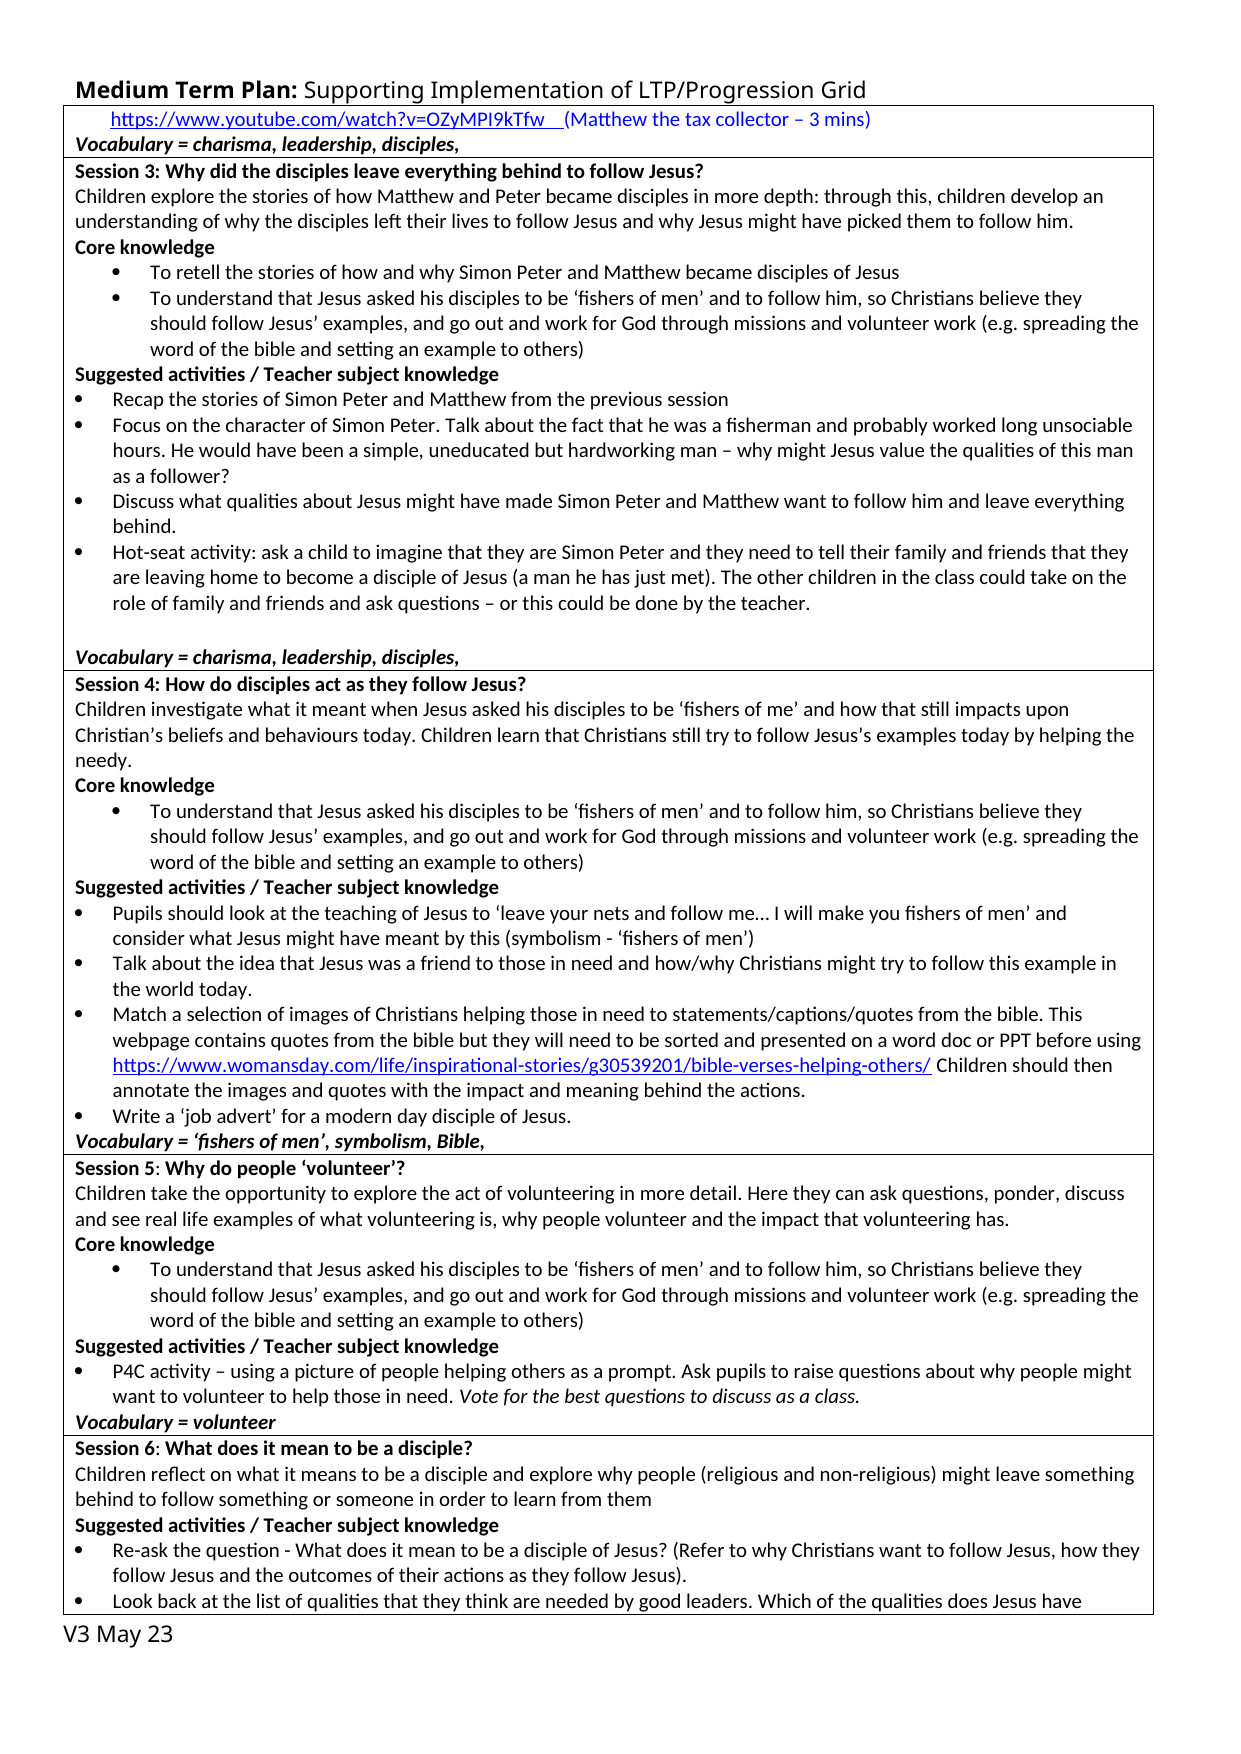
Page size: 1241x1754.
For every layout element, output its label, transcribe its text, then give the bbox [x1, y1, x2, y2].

table_cell Session 4: How do disciples act as they follow Jesus? Children investigate what it meant when Jesus asked his disciples to be ‘fishers of me’ and how that still impacts upon Christian’s beliefs and behaviours today. Children learn that Christians still try to follow Jesus’s examples today by helping the needy. Core knowledge To understand that Jesus asked his disciples to be ‘fishers of men’ and to follow him, so Christians believe they should follow Jesus’ examples, and go out and work for God through missions and volunteer work (e.g. spreading the word of the bible and setting an example to others) Suggested activities / Teacher subject knowledge Pupils should look at the teaching of Jesus to ‘leave your nets and follow me… I will make you fishers of men’ and consider what Jesus might have meant by this (symbolism - ‘fishers of men’) Talk about the idea that Jesus was a friend to those in need and how/why Christians might try to follow this example in the world today. Match a selection of images of Christians helping those in need to statements/captions/quotes from the bible. This webpage contains quotes from the bible but they will need to be sorted and presented on a word doc or PPT before using https://www.womansday.com/life/inspirational-stories/g30539201/bible-verses-helping-others/ Children should then annotate the images and quotes with the impact and meaning behind the actions. Write a ‘job advert’ for a modern day disciple of Jesus. Vocabulary = ‘fishers of men’, symbolism, Bible, [64, 671, 1153, 1154]
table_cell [64, 106, 1153, 157]
table_cell Session 5: Why do people ‘volunteer’? Children take the opportunity to explore the act of volunteering in more detail. Here they can ask questions, ponder, discuss and see real life examples of what volunteering is, why people volunteer and the impact that volunteering has. Core knowledge To understand that Jesus asked his disciples to be ‘fishers of men’ and to follow him, so Christians believe they should follow Jesus’ examples, and go out and work for God through missions and volunteer work (e.g. spreading the word of the bible and setting an example to others) Suggested activities / Teacher subject knowledge P4C activity – using a picture of people helping others as a prompt. Ask pupils to raise questions about why people might want to volunteer to help those in need. Vote for the best questions to discuss as a class. Vocabulary = volunteer [64, 1155, 1153, 1434]
table_cell Session 3: Why did the disciples leave everything behind to follow Jesus? Children explore the stories of how Matthew and Peter became disciples in more depth: through this, children develop an understanding of why the disciples left their lives to follow Jesus and why Jesus might have picked them to follow him. Core knowledge To retell the stories of how and why Simon Peter and Matthew became disciples of Jesus To understand that Jesus asked his disciples to be ‘fishers of men’ and to follow him, so Christians believe they should follow Jesus’ examples, and go out and work for God through missions and volunteer work (e.g. spreading the word of the bible and setting an example to others) Suggested activities / Teacher subject knowledge Recap the stories of Simon Peter and Matthew from the previous session Focus on the character of Simon Peter. Talk about the fact that he was a fisherman and probably worked long unsociable hours. He would have been a simple, uneducated but hardworking man – why might Jesus value the qualities of this man as a follower? Discuss what qualities about Jesus might have made Simon Peter and Matthew want to follow him and leave everything behind. Hot-seat activity: ask a child to imagine that they are Simon Peter and they need to tell their family and friends that they are leaving home to become a disciple of Jesus (a man he has just met). The other children in the class could take on the role of family and friends and ask questions – or this could be done by the teacher. Vocabulary = charisma, leadership, disciples, [64, 158, 1153, 670]
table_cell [64, 1436, 1153, 1613]
